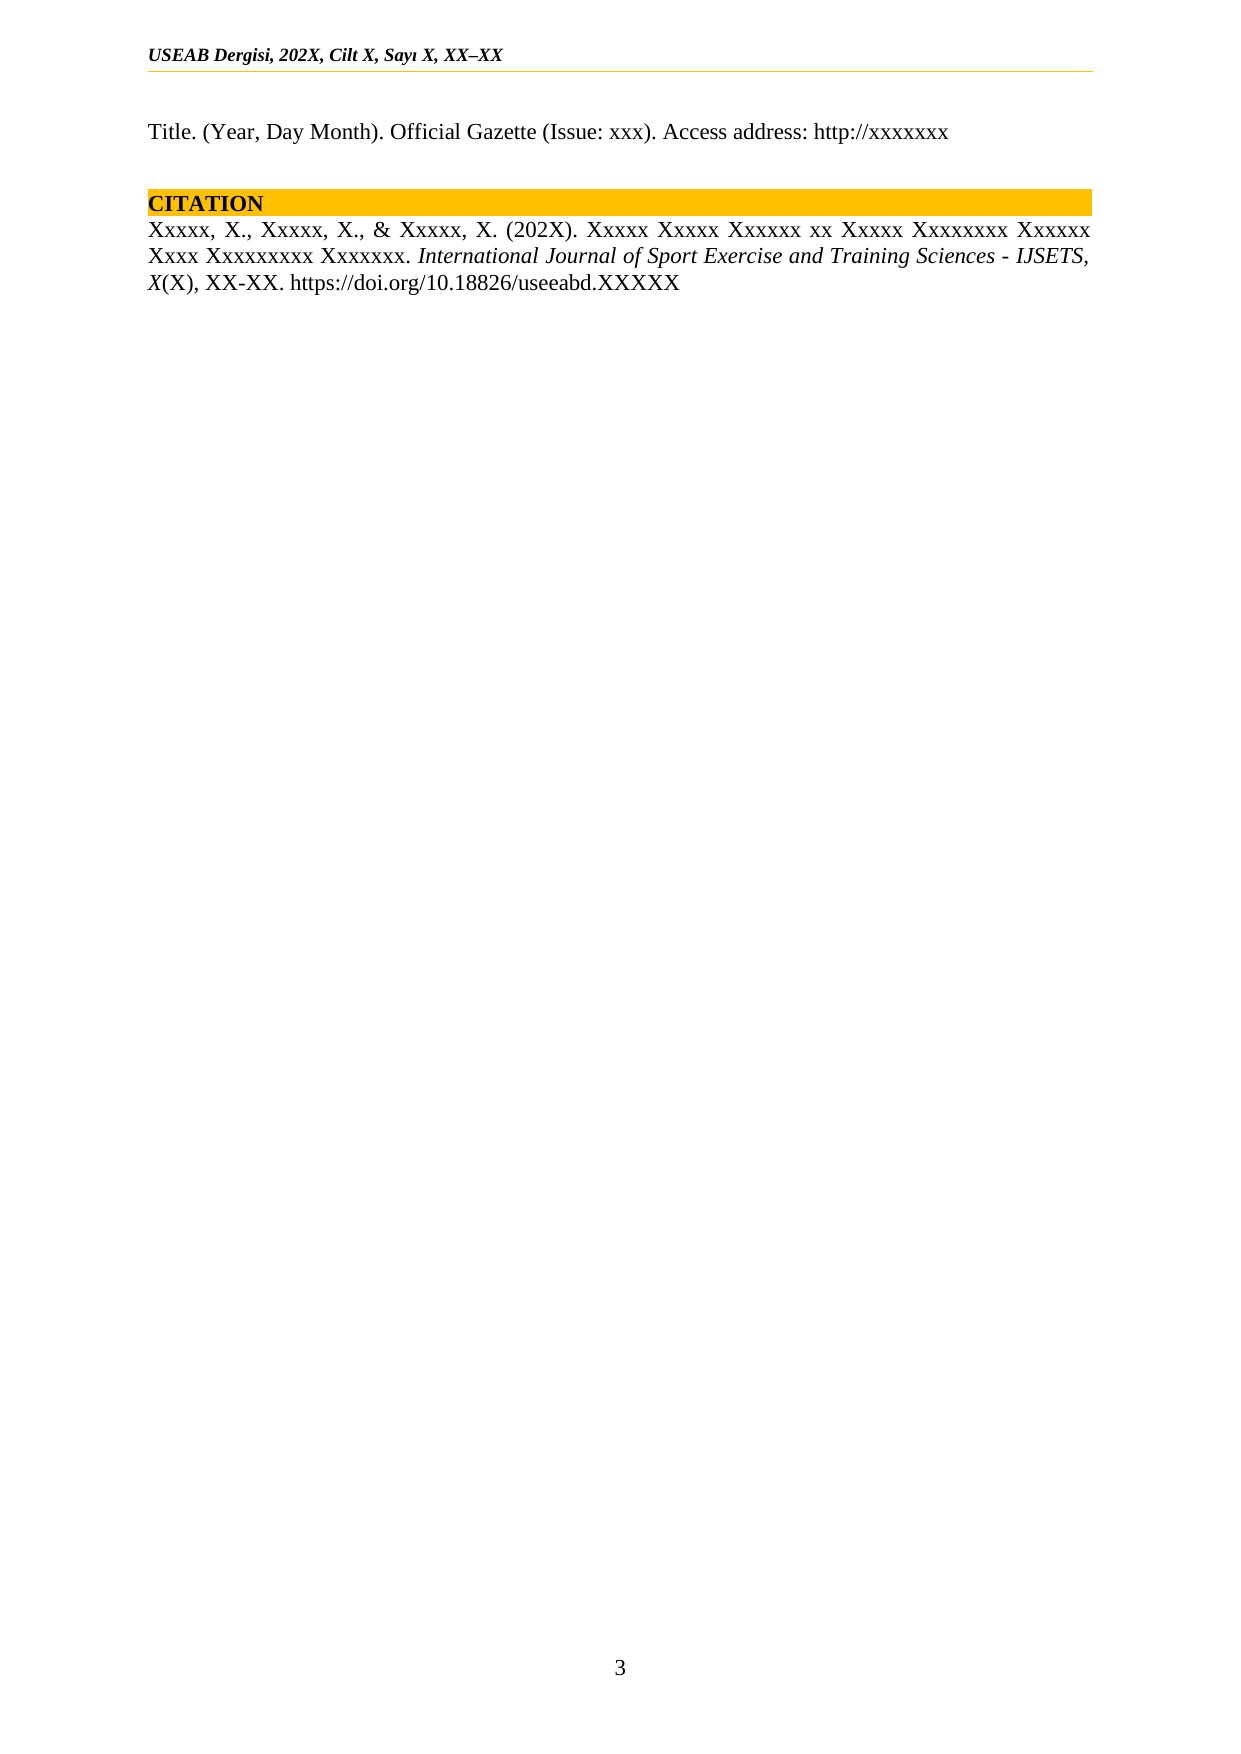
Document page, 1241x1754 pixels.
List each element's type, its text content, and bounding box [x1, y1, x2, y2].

text Title. (Year, Day Month). Official Gazette (Issue: xxx). Access address: http://xxxxxxx [148, 118, 1092, 144]
text CITATION [148, 189, 1092, 216]
text Xxxxx, X., Xxxxx, X., & Xxxxx, X. (202X). Xxxxx Xxxxx Xxxxxx xx Xxxxx Xxxxxxxx Xxxxxx Xxxx Xxxxxxxxx Xxxxxxx. International Journal of Sport Exercise and Training Sciences - IJSETS, X(X), XX-XX. https://doi.org/10.18826/useeabd.XXXXX [148, 216, 1092, 295]
